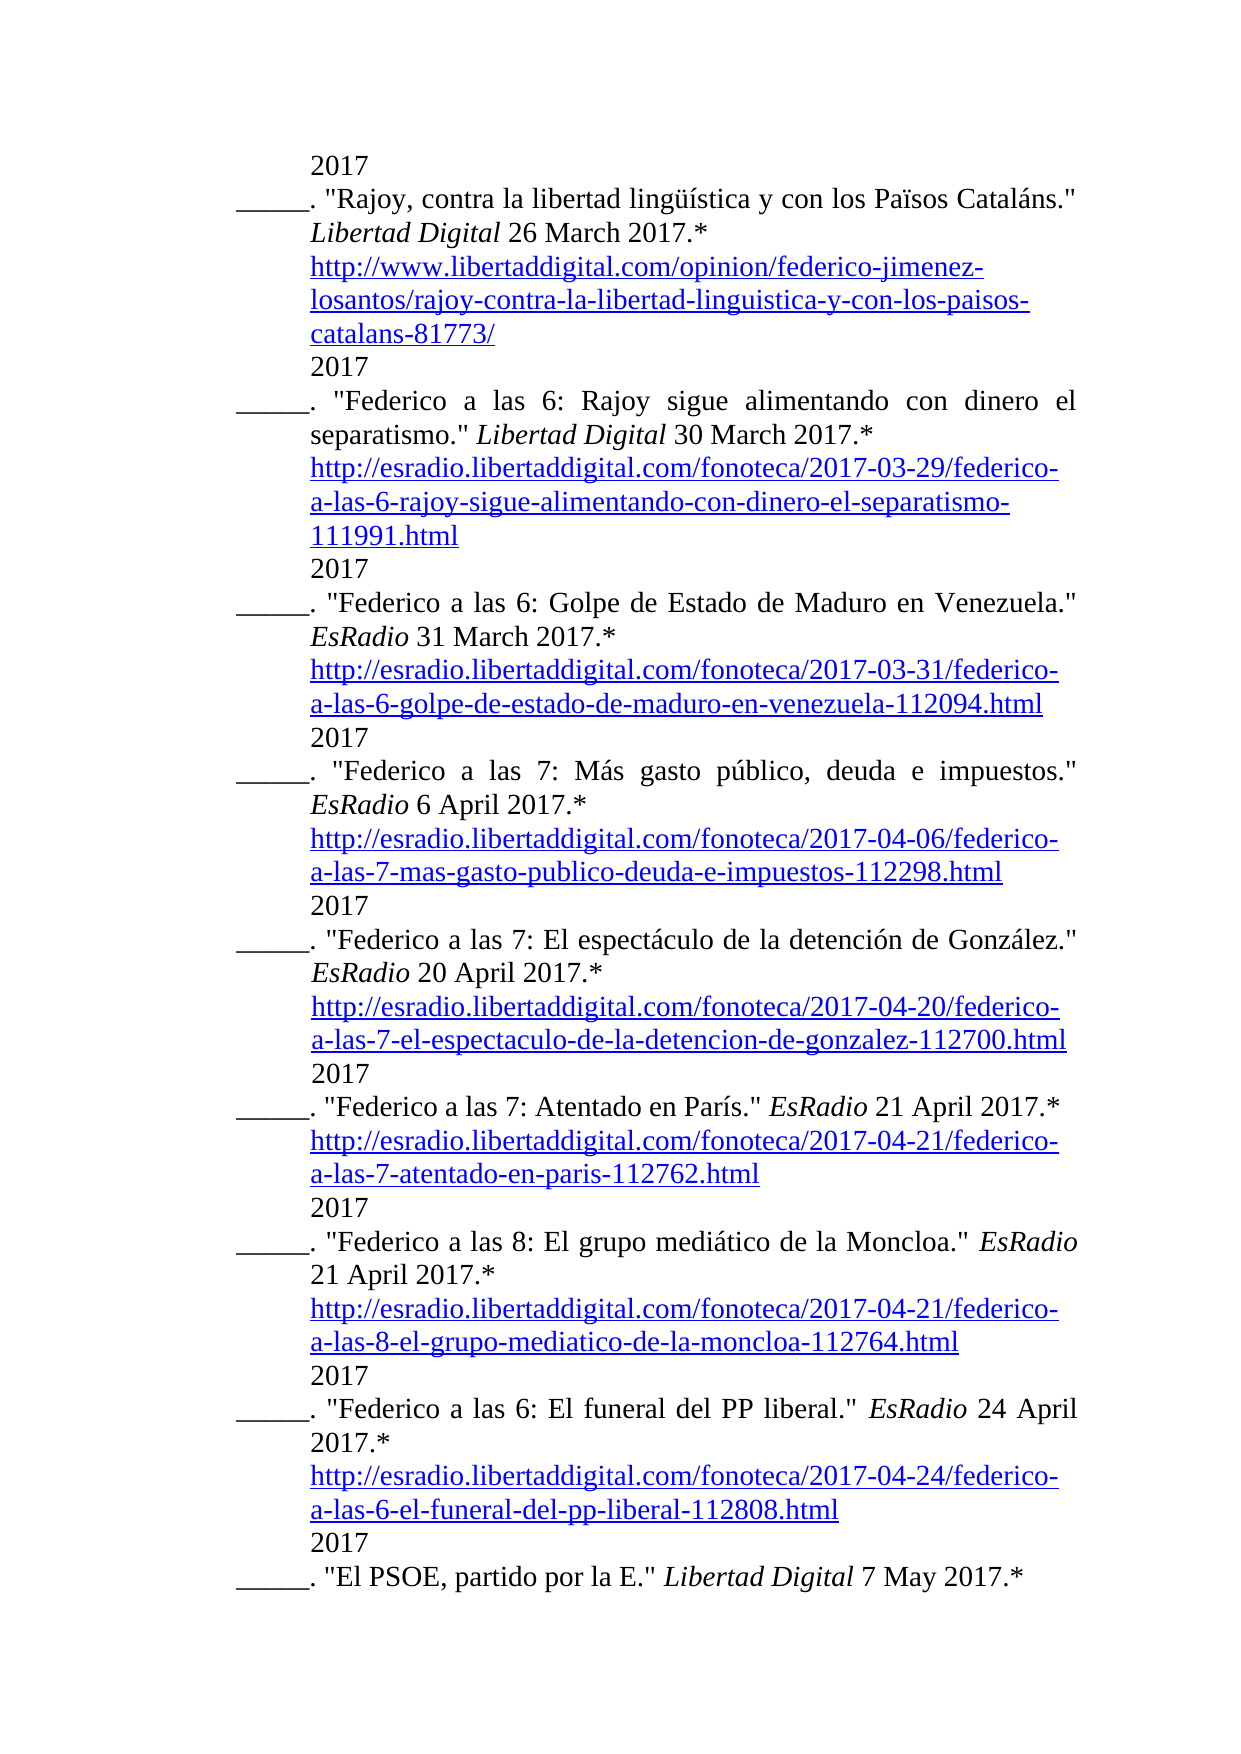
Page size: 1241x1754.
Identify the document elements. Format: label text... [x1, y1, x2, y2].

text _____. "Federico a las 7: El espectáculo de la detención de González." EsRadio 20 April 2017.* [236, 922, 1078, 989]
text _____. "Federico a las 7: Atentado en París." EsRadio 21 April 2017.* [236, 1089, 1078, 1123]
text _____. "Federico a las 6: Rajoy sigue alimentando con dinero el separatismo." Libertad Digital 30 March 2017.* [236, 383, 1078, 450]
text http://www.libertaddigital.com/opinion/federico-jimenez-losantos/rajoy-contra-la-libertad-linguistica-y-con-los-paisos-catalans-81773/ [236, 249, 1078, 349]
text 2017 [236, 888, 1078, 922]
text http://esradio.libertaddigital.com/fonoteca/2017-03-31/federico-a-las-6-golpe-de-estado-de-maduro-en-venezuela-112094.html [236, 652, 1078, 719]
text http://esradio.libertaddigital.com/fonoteca/2017-04-24/federico-a-las-6-el-funeral-del-pp-liberal-112808.html [236, 1458, 1078, 1526]
text 2017 [236, 720, 1078, 753]
text http://esradio.libertaddigital.com/fonoteca/2017-04-20/federico-a-las-7-el-espectaculo-de-la-detencion-de-gonzalez-112700.html [236, 989, 1078, 1056]
text _____. "Rajoy, contra la libertad lingüística y con los Països Cataláns." Libertad Digital 26 March 2017.* [236, 181, 1078, 248]
text http://esradio.libertaddigital.com/fonoteca/2017-04-21/federico-a-las-7-atentado-en-paris-112762.html [236, 1123, 1078, 1190]
text 2017 [236, 1358, 1078, 1391]
text 2017 [236, 1056, 1078, 1089]
text _____. "Federico a las 6: Golpe de Estado de Maduro en Venezuela." EsRadio 31 March 2017.* [236, 585, 1078, 652]
text 2017 [236, 1526, 1078, 1559]
text 2017 [236, 349, 1078, 383]
text http://esradio.libertaddigital.com/fonoteca/2017-03-29/federico-a-las-6-rajoy-sigue-alimentando-con-dinero-el-separatismo-111991.html [236, 451, 1078, 551]
text 2017 [236, 148, 1078, 181]
text http://esradio.libertaddigital.com/fonoteca/2017-04-06/federico-a-las-7-mas-gasto-publico-deuda-e-impuestos-112298.html [236, 821, 1078, 888]
text _____. "El PSOE, partido por la E." Libertad Digital 7 May 2017.* [236, 1559, 1078, 1593]
text http://esradio.libertaddigital.com/fonoteca/2017-04-21/federico-a-las-8-el-grupo-mediatico-de-la-moncloa-112764.html [236, 1291, 1078, 1358]
text 2017 [236, 1190, 1078, 1224]
text _____. "Federico a las 7: Más gasto público, deuda e impuestos." EsRadio 6 April 2017.* [236, 753, 1078, 821]
text _____. "Federico a las 6: El funeral del PP liberal." EsRadio 24 April 2017.* [236, 1391, 1078, 1458]
text 2017 [236, 551, 1078, 585]
text _____. "Federico a las 8: El grupo mediático de la Moncloa." EsRadio 21 April 2017.* [236, 1224, 1078, 1291]
